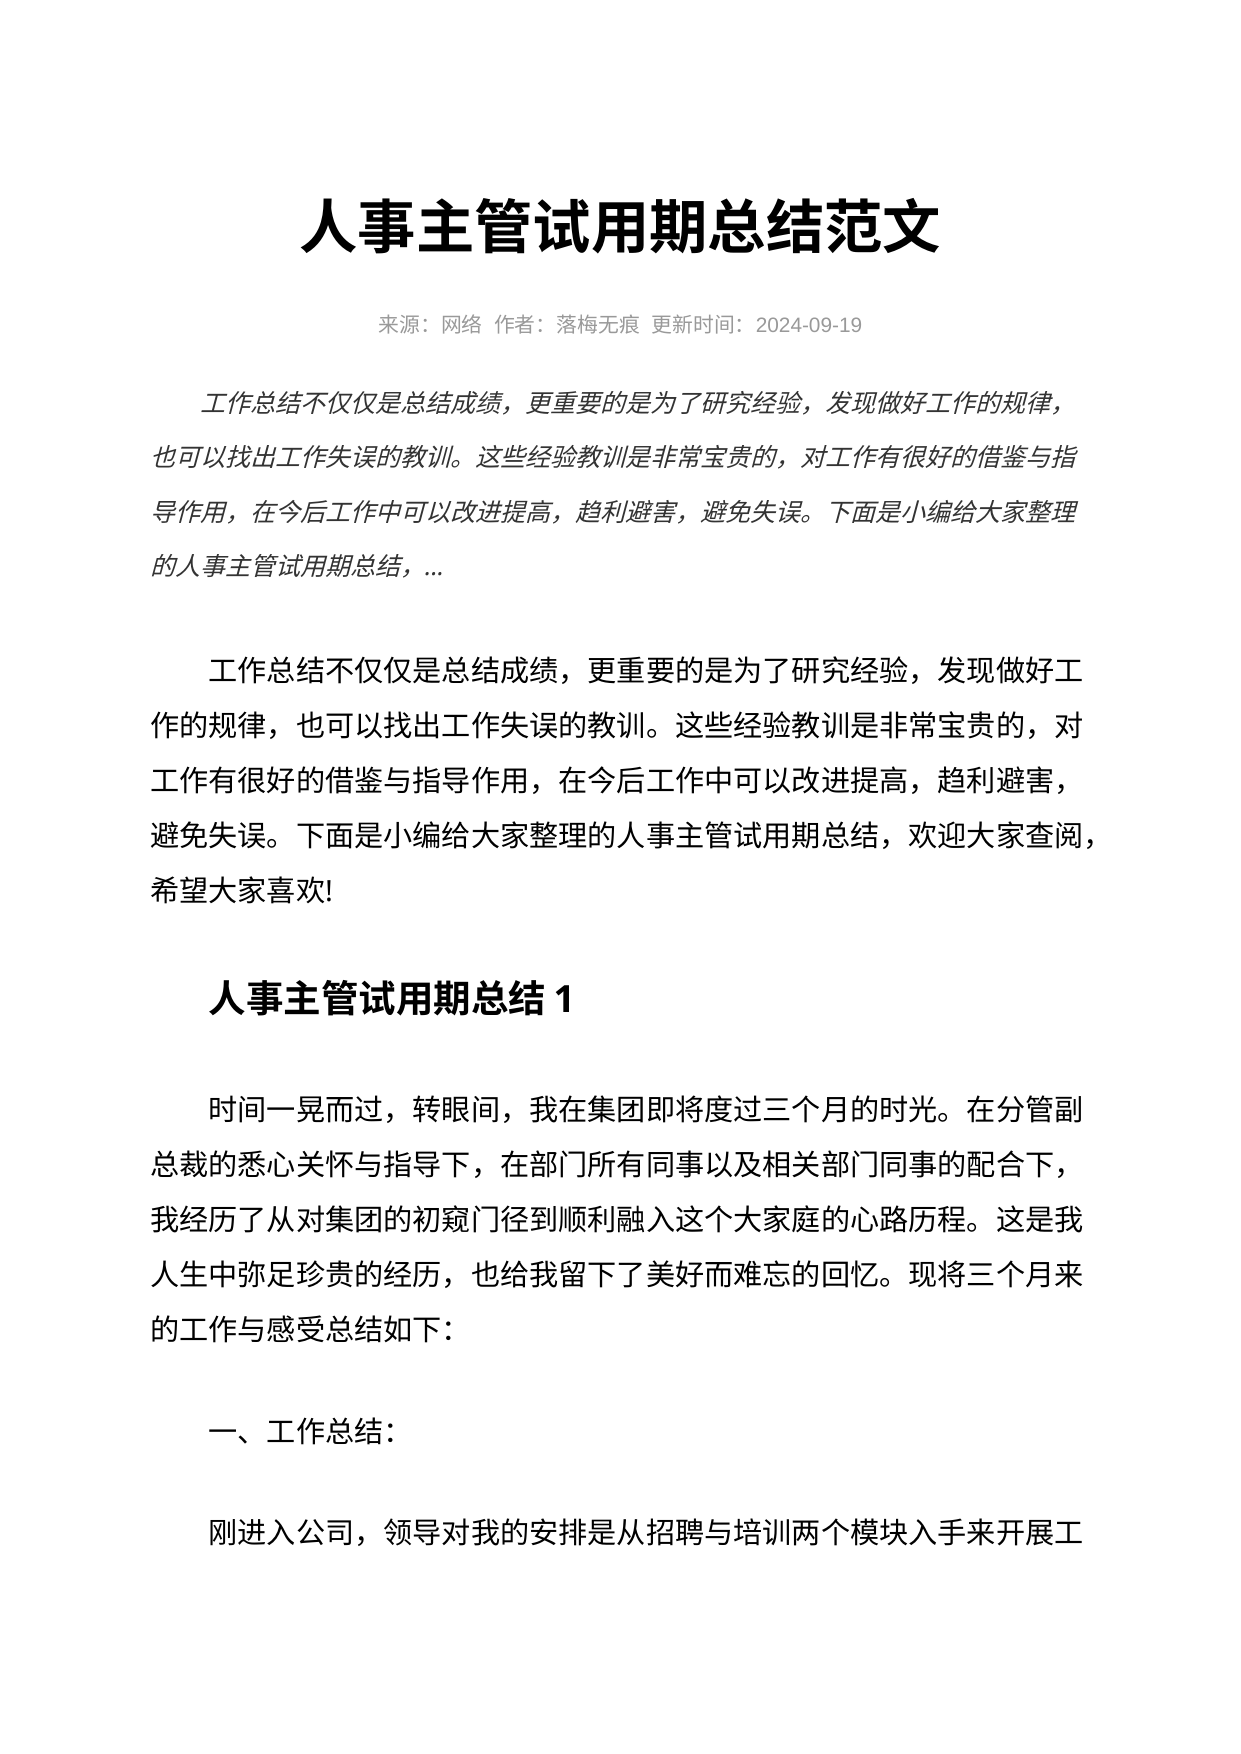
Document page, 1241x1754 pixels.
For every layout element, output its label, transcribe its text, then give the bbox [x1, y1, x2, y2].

text 人事主管试用期总结1 [150, 969, 1090, 1024]
text 一、工作总结： [150, 1408, 1090, 1451]
text 工作总结不仅仅是总结成绩，更重要的是为了研究经验，发现做好工作的规律，也可以找出工作失误的教训。这些经验教训是非常宝贵的，对工作有很好的借鉴与指导作用，在今后工作中可以改进提高，趋利避害，避免失误。下面是小编给大家整理的人事主管试用期总结，... [150, 383, 1090, 583]
text 时间一晃而过，转眼间，我在集团即将度过三个月的时光。在分管副总裁的悉心关怀与指导下，在部门所有同事以及相关部门同事的配合下，我经历了从对集团的初窥门径到顺利融入这个大家庭的心路历程。这是我人生中弥足珍贵的经历，也给我留下了美好而难忘的回忆。现将三个月来的工作与感受总结如下： [150, 1087, 1090, 1349]
text 工作总结不仅仅是总结成绩，更重要的是为了研究经验，发现做好工作的规律，也可以找出工作失误的教训。这些经验教训是非常宝贵的，对工作有很好的借鉴与指导作用，在今后工作中可以改进提高，趋利避害，避免失误。下面是小编给大家整理的人事主管试用期总结，欢迎大家查阅，希望大家喜欢! [150, 648, 1090, 910]
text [150, 1510, 1090, 1552]
text 来源：网络 作者：落梅无痕 更新时间：2024-09-19 [150, 313, 1090, 337]
subtitle 人事主管试用期总结范文 [150, 181, 1090, 266]
